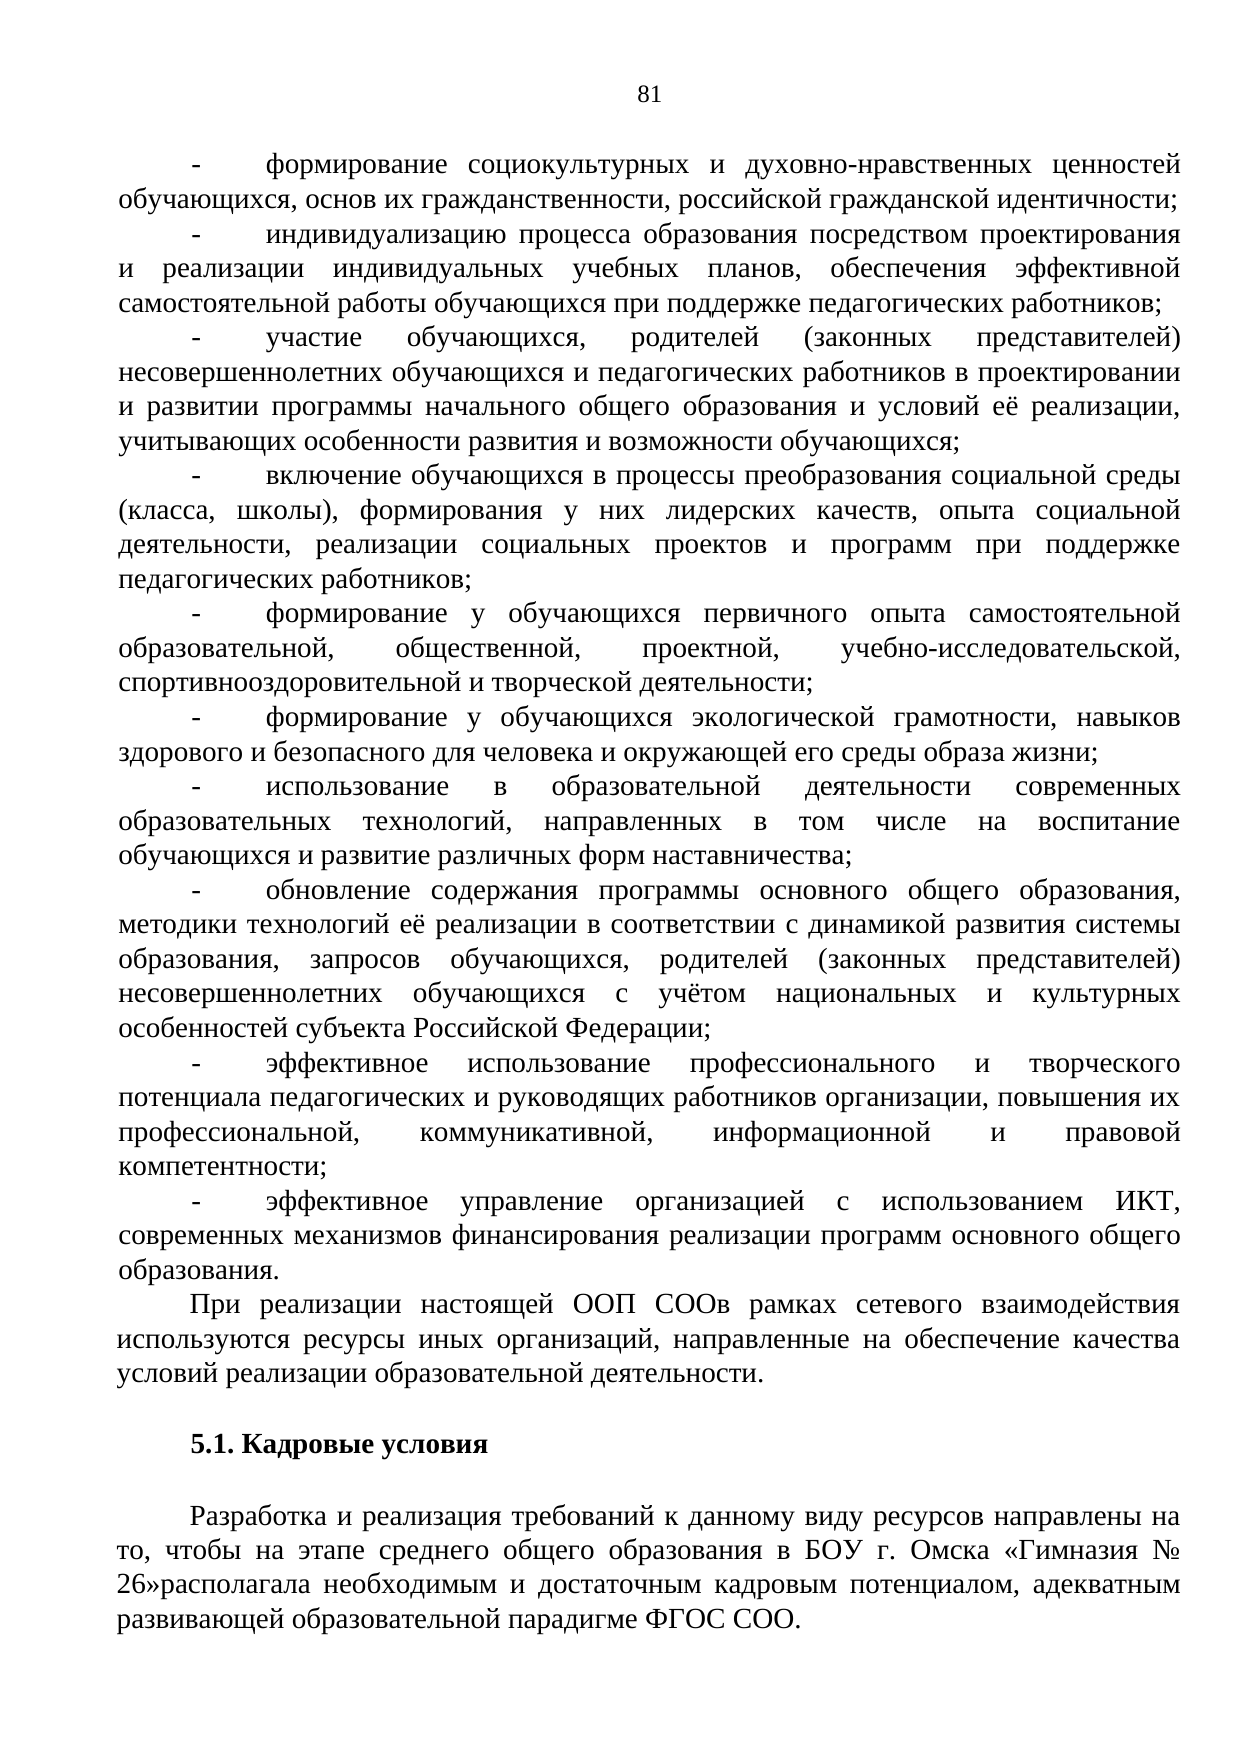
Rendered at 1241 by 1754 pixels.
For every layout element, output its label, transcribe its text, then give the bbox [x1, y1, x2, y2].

list участие обучающихся, родителей (законных представителей) несовершеннолетних обучающихся и педагогических работников в проектировании и развитии программы начального общего образования и условий её реализации, учитывающих особенности развития и возможности обучающихся; [118, 319, 1181, 456]
list эффективное управление организацией с использованием ИКТ, современных механизмов финансирования реализации программ основного общего образования. [118, 1183, 1181, 1285]
text Разработка и реализация требований к данному виду ресурсов направлены на то, чтобы на этапе среднего общего образования в БОУ г. Омска «Гимназия № 26»располагала необходимым и достаточным кадровым потенциалом, адекватным развивающей образовательной парадигме ФГОС СОО. [116, 1498, 1181, 1635]
list эффективное использование профессионального и творческого потенциала педагогических и руководящих работников организации, повышения их профессиональной, коммуникативной, информационной и правовой компетентности; [118, 1045, 1181, 1182]
text При реализации настоящей ООП СООв рамках сетевого взаимодействия используются ресурсы иных организаций, направленные на обеспечение качества условий реализации образовательной деятельности. [116, 1286, 1181, 1389]
list обновление содержания программы основного общего образования, методики технологий её реализации в соответствии с динамикой развития системы образования, запросов обучающихся, родителей (законных представителей) несовершеннолетних обучающихся с учётом национальных и культурных особенностей субъекта Российской Федерации; [118, 872, 1181, 1043]
list включение обучающихся в процессы преобразования социальной среды (класса, школы), формирования у них лидерских качеств, опыта социальной деятельности, реализации социальных проектов и программ при поддержке педагогических работников; [118, 457, 1181, 594]
subtitle 5.1. Кадровые условия [190, 1426, 1182, 1460]
list формирование социокультурных и духовно-нравственных ценностей обучающихся, основ их гражданственности, российской гражданской идентичности; [118, 147, 1181, 214]
list использование в образовательной деятельности современных образовательных технологий, направленных в том числе на воспитание обучающихся и развитие различных форм наставничества; [118, 768, 1181, 871]
list формирование у обучающихся экологической грамотности, навыков здорового и безопасного для человека и окружающей его среды образа жизни; [118, 699, 1181, 767]
list формирование у обучающихся первичного опыта самостоятельной образовательной, общественной, проектной, учебно-исследовательской, спортивнооздоровительной и творческой деятельности; [118, 596, 1181, 698]
list индивидуализацию процесса образования посредством проектирования и реализации индивидуальных учебных планов, обеспечения эффективной самостоятельной работы обучающихся при поддержке педагогических работников; [118, 216, 1181, 318]
